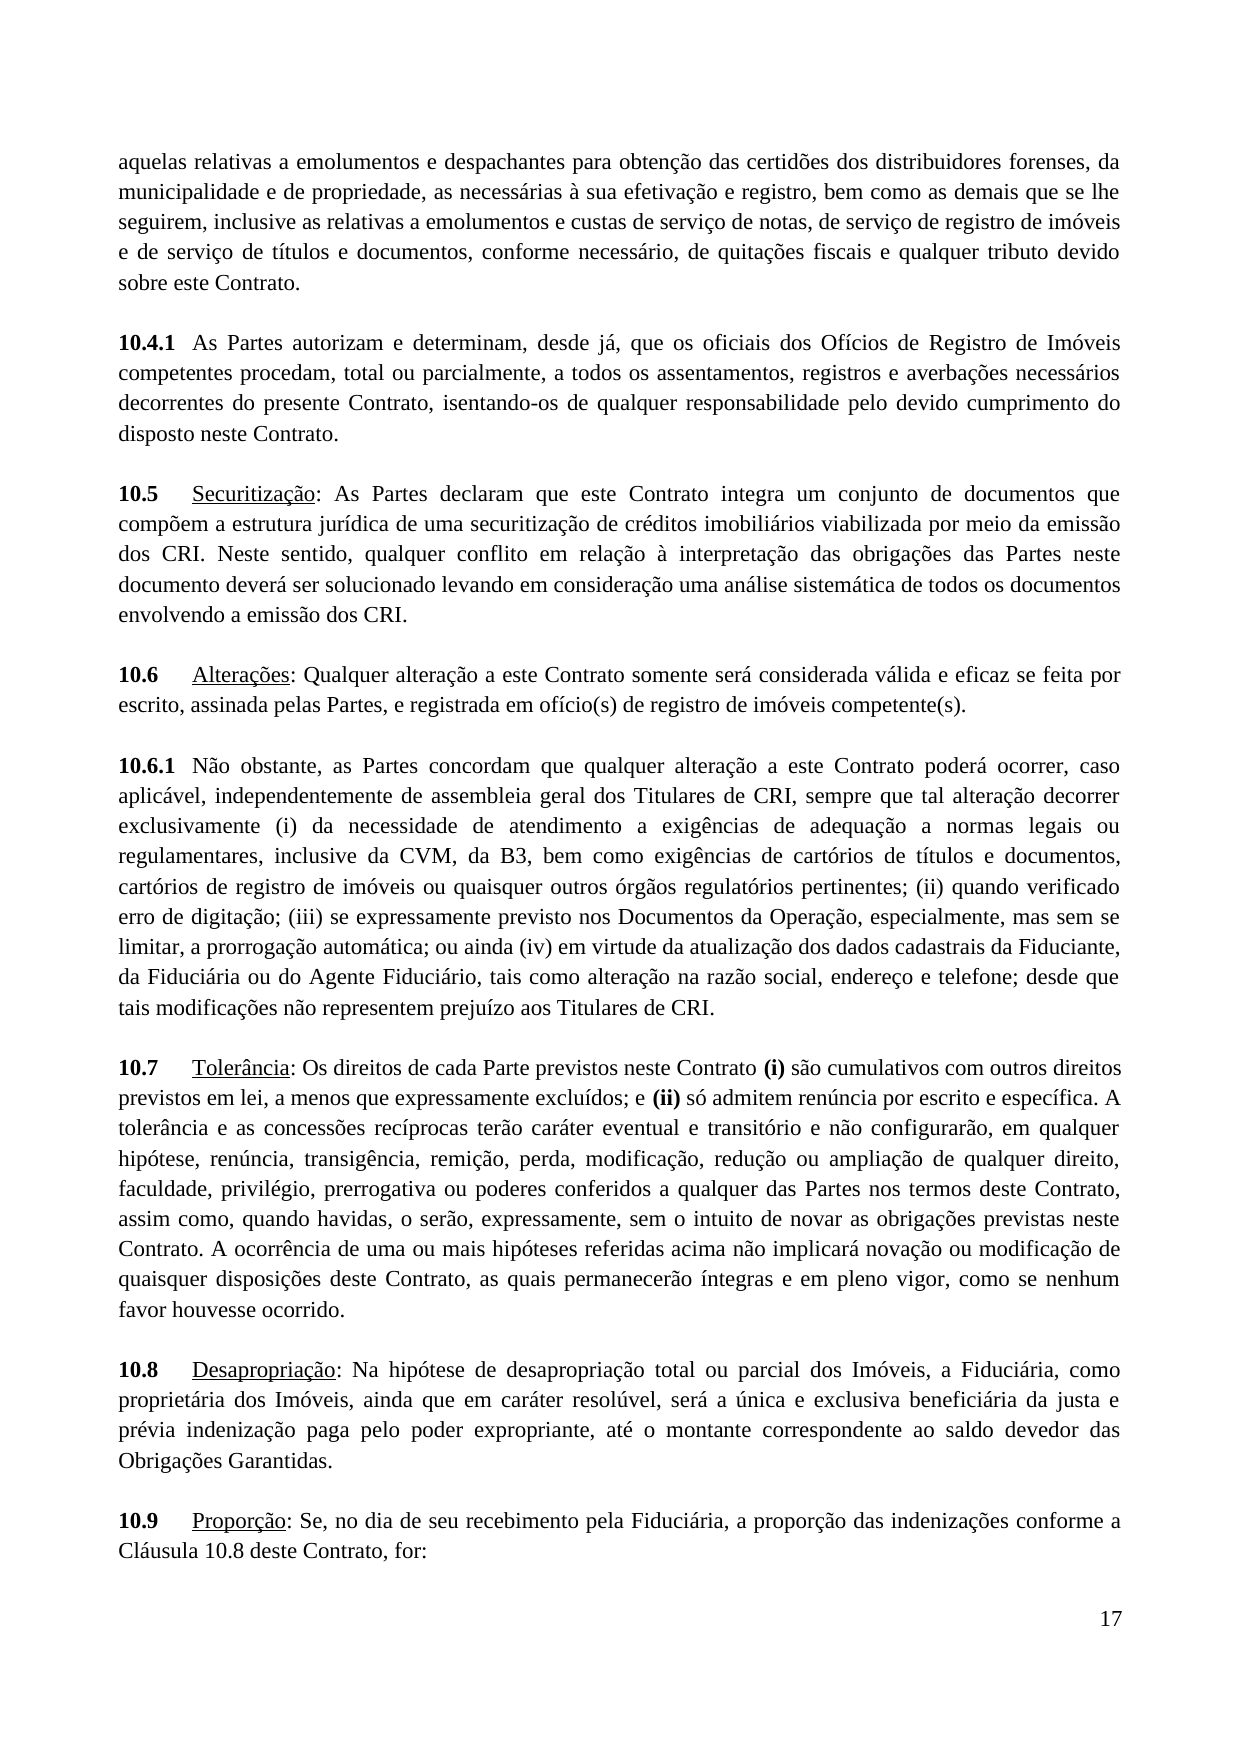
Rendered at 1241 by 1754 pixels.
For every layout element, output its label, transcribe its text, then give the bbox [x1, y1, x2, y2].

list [118, 148, 1122, 295]
list Tolerância: Os direitos de cada Parte previstos neste Contrato (i) são cumulativos com outros direitos previstos em lei, a menos que expressamente excluídos; e (ii) só admitem renúncia por escrito e específica. A tolerância e as concessões recíprocas terão caráter eventual e transitório e não configurarão, em qualquer hipótese, renúncia, transigência, remição, perda, modificação, redução ou ampliação de qualquer direito, faculdade, privilégio, prerrogativa ou poderes conferidos a qualquer das Partes nos termos deste Contrato, assim como, quando havidas, o serão, expressamente, sem o intuito de novar as obrigações previstas neste Contrato. A ocorrência de uma ou mais hipóteses referidas acima não implicará novação ou modificação de quaisquer disposições deste Contrato, as quais permanecerão íntegras e em pleno vigor, como se nenhum favor houvesse ocorrido. [118, 1054, 1122, 1322]
list Proporção: Se, no dia de seu recebimento pela Fiduciária, a proporção das indenizações conforme a Cláusula 10.8 deste Contrato, for: [118, 1507, 1122, 1564]
list Securitização: As Partes declaram que este Contrato integra um conjunto de documentos que compõem a estrutura jurídica de uma securitização de créditos imobiliários viabilizada por meio da emissão dos CRI. Neste sentido, qualquer conflito em relação à interpretação das obrigações das Partes neste documento deverá ser solucionado levando em consideração uma análise sistemática de todos os documentos envolvendo a emissão dos CRI. [118, 480, 1122, 627]
list Desapropriação: Na hipótese de desapropriação total ou parcial dos Imóveis, a Fiduciária, como proprietária dos Imóveis, ainda que em caráter resolúvel, será a única e exclusiva beneficiária da justa e prévia indenização paga pelo poder expropriante, até o montante correspondente ao saldo devedor das Obrigações Garantidas. [118, 1356, 1122, 1473]
list Alterações: Qualquer alteração a este Contrato somente será considerada válida e eficaz se feita por escrito, assinada pelas Partes, e registrada em ofício(s) de registro de imóveis competente(s). [118, 661, 1122, 718]
list As Partes autorizam e determinam, desde já, que os oficiais dos Ofícios de Registro de Imóveis competentes procedam, total ou parcialmente, a todos os assentamentos, registros e averbações necessários decorrentes do presente Contrato, isentando-os de qualquer responsabilidade pelo devido cumprimento do disposto neste Contrato. [118, 329, 1122, 446]
list Não obstante, as Partes concordam que qualquer alteração a este Contrato poderá ocorrer, caso aplicável, independentemente de assembleia geral dos Titulares de CRI, sempre que tal alteração decorrer exclusivamente (i) da necessidade de atendimento a exigências de adequação a normas legais ou regulamentares, inclusive da CVM, da B3, bem como exigências de cartórios de títulos e documentos, cartórios de registro de imóveis ou quaisquer outros órgãos regulatórios pertinentes; (ii) quando verificado erro de digitação; (iii) se expressamente previsto nos Documentos da Operação, especialmente, mas sem se limitar, a prorrogação automática; ou ainda (iv) em virtude da atualização dos dados cadastrais da Fiduciante, da Fiduciária ou do Agente Fiduciário, tais como alteração na razão social, endereço e telefone; desde que tais modificações não representem prejuízo aos Titulares de CRI. [118, 752, 1122, 1020]
